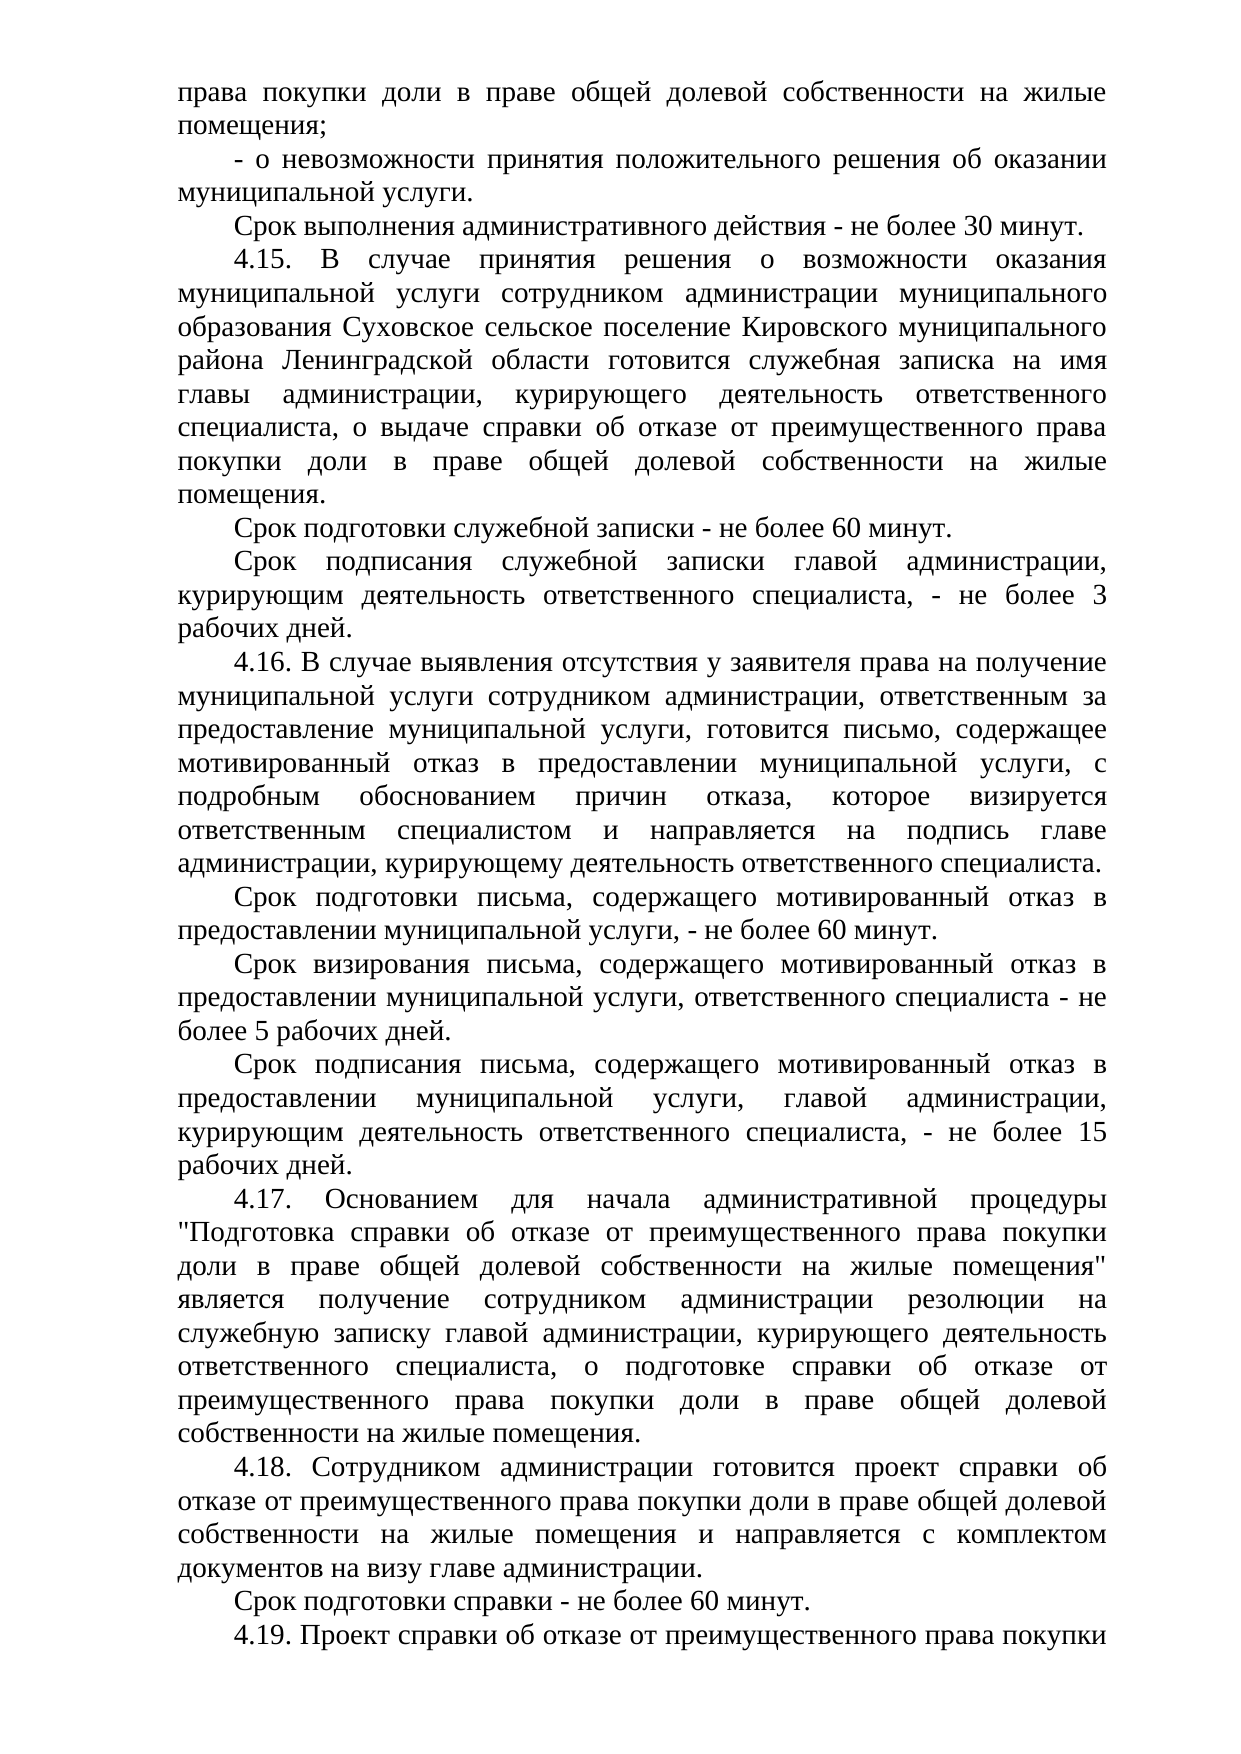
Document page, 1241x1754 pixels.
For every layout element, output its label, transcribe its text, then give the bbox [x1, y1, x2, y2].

text Срок подготовки служебной записки - не более 60 минут. [177, 510, 1108, 543]
text Срок визирования письма, содержащего мотивированный отказ в предоставлении муниципальной услуги, ответственного специалиста - не более 5 рабочих дней. [177, 946, 1108, 1047]
text 4.18. Сотрудником администрации готовится проект справки об отказе от преимущественного права покупки доли в праве общей долевой собственности на жилые помещения и направляется с комплектом документов на визу главе администрации. [177, 1449, 1108, 1583]
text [177, 74, 1108, 141]
text Срок подписания служебной записки главой администрации, курирующим деятельность ответственного специалиста, - не более 3 рабочих дней. [177, 543, 1108, 644]
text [177, 1617, 1108, 1650]
text 4.15. В случае принятия решения о возможности оказания муниципальной услуги сотрудником администрации муниципального образования Суховское сельское поселение Кировского муниципального района Ленинградской области готовится служебная записка на имя главы администрации, курирующего деятельность ответственного специалиста, о выдаче справки об отказе от преимущественного права покупки доли в праве общей долевой собственности на жилые помещения. [177, 242, 1108, 510]
text 4.16. В случае выявления отсутствия у заявителя права на получение муниципальной услуги сотрудником администрации, ответственным за предоставление муниципальной услуги, готовится письмо, содержащее мотивированный отказ в предоставлении муниципальной услуги, с подробным обоснованием причин отказа, которое визируется ответственным специалистом и направляется на подпись главе администрации, курирующему деятельность ответственного специалиста. [177, 644, 1108, 879]
text Срок подписания письма, содержащего мотивированный отказ в предоставлении муниципальной услуги, главой администрации, курирующим деятельность ответственного специалиста, - не более 15 рабочих дней. [177, 1047, 1108, 1181]
text Срок выполнения административного действия - не более 30 минут. [177, 208, 1108, 242]
text Срок подготовки письма, содержащего мотивированный отказ в предоставлении муниципальной услуги, - не более 60 минут. [177, 879, 1108, 946]
text - о невозможности принятия положительного решения об оказании муниципальной услуги. [177, 141, 1108, 208]
text Срок подготовки справки - не более 60 минут. [177, 1583, 1108, 1617]
text 4.17. Основанием для начала административной процедуры "Подготовка справки об отказе от преимущественного права покупки доли в праве общей долевой собственности на жилые помещения" является получение сотрудником администрации резолюции на служебную записку главой администрации, курирующего деятельность ответственного специалиста, о подготовке справки об отказе от преимущественного права покупки доли в праве общей долевой собственности на жилые помещения. [177, 1181, 1108, 1449]
